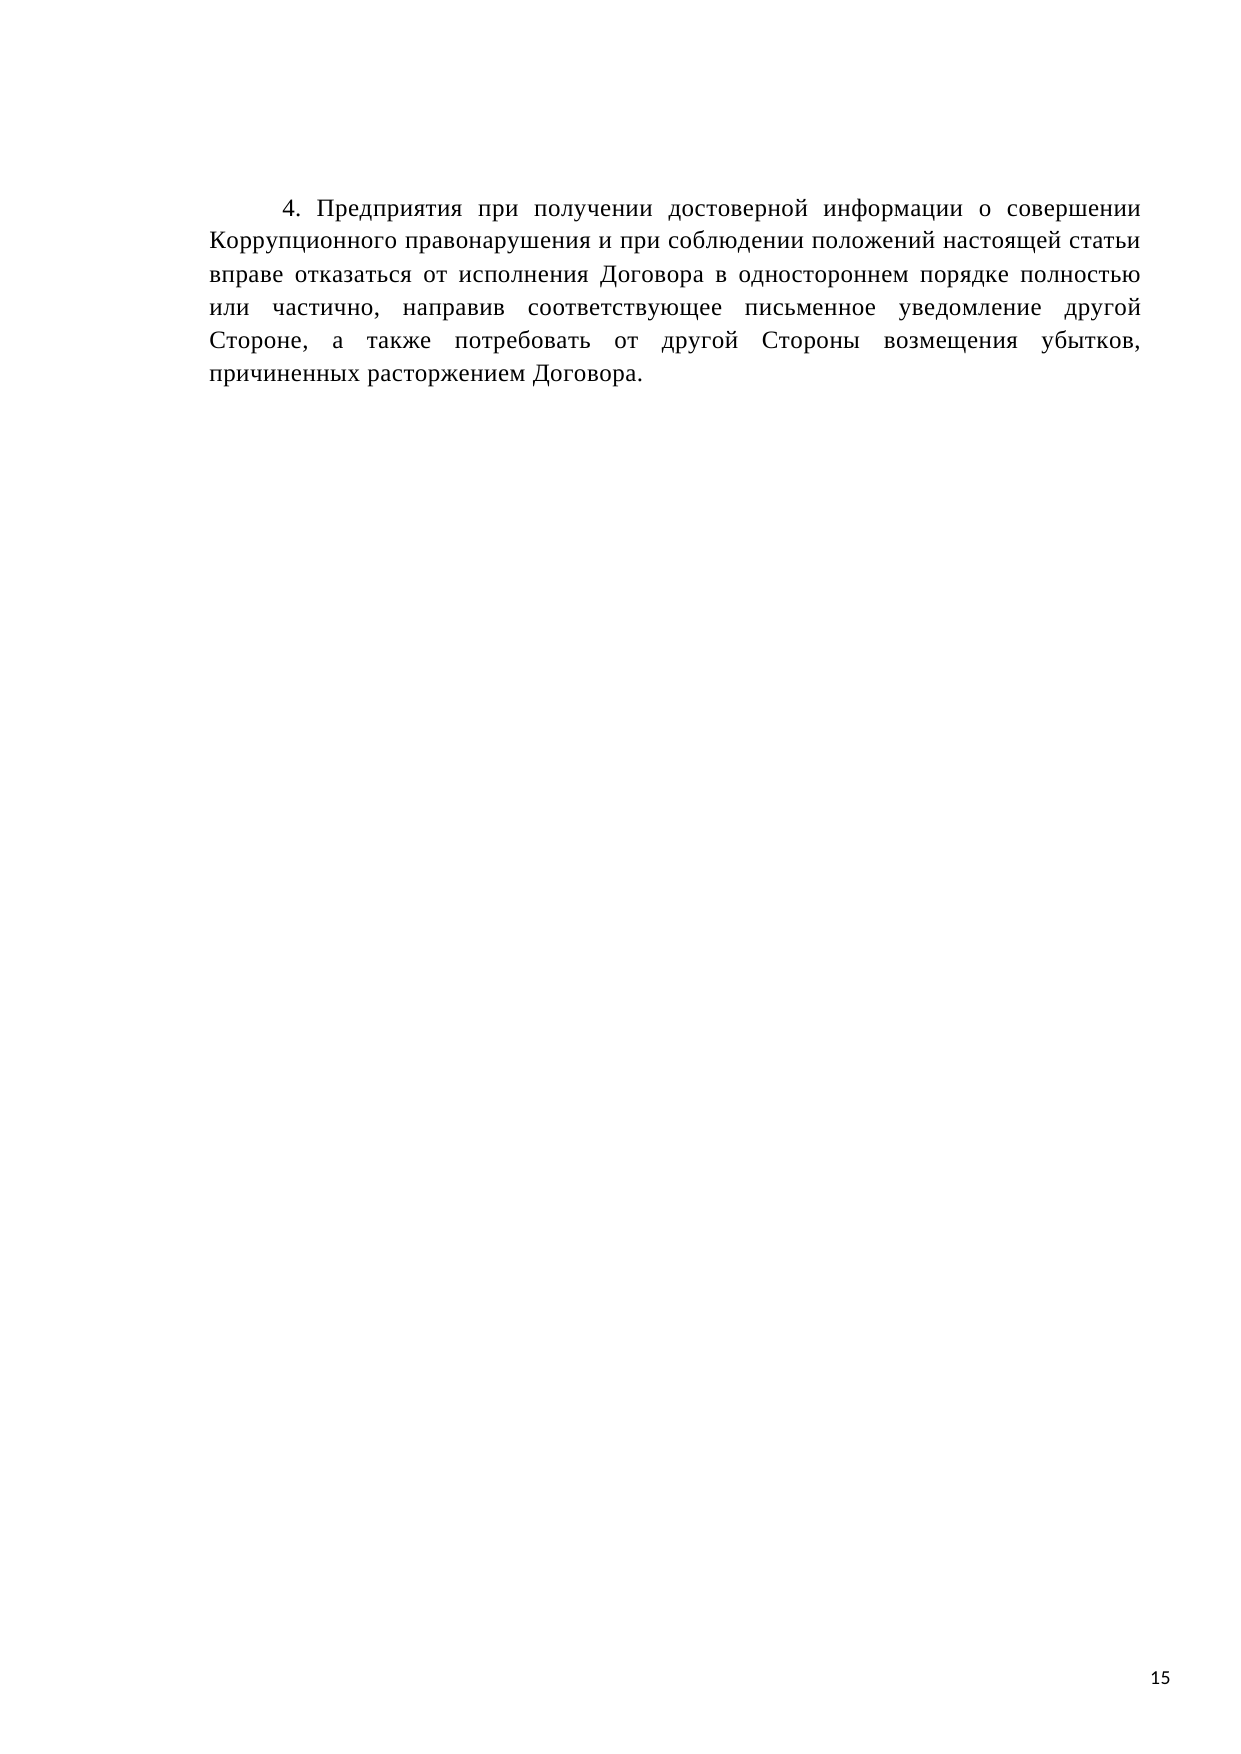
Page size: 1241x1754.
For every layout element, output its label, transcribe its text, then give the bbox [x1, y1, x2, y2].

text 15 [1150, 1669, 1171, 1689]
list Предприятия при получении достоверной информации о совершении Коррупционного правонарушения и при соблюдении положений настоящей статьи вправе отказаться от исполнения Договора в одностороннем порядке полностью или частично, направив соответствующее письменное уведомление другой Стороне, а также потребовать от другой Стороны возмещения убытков, причиненных расторжением Договора. [209, 189, 1142, 388]
